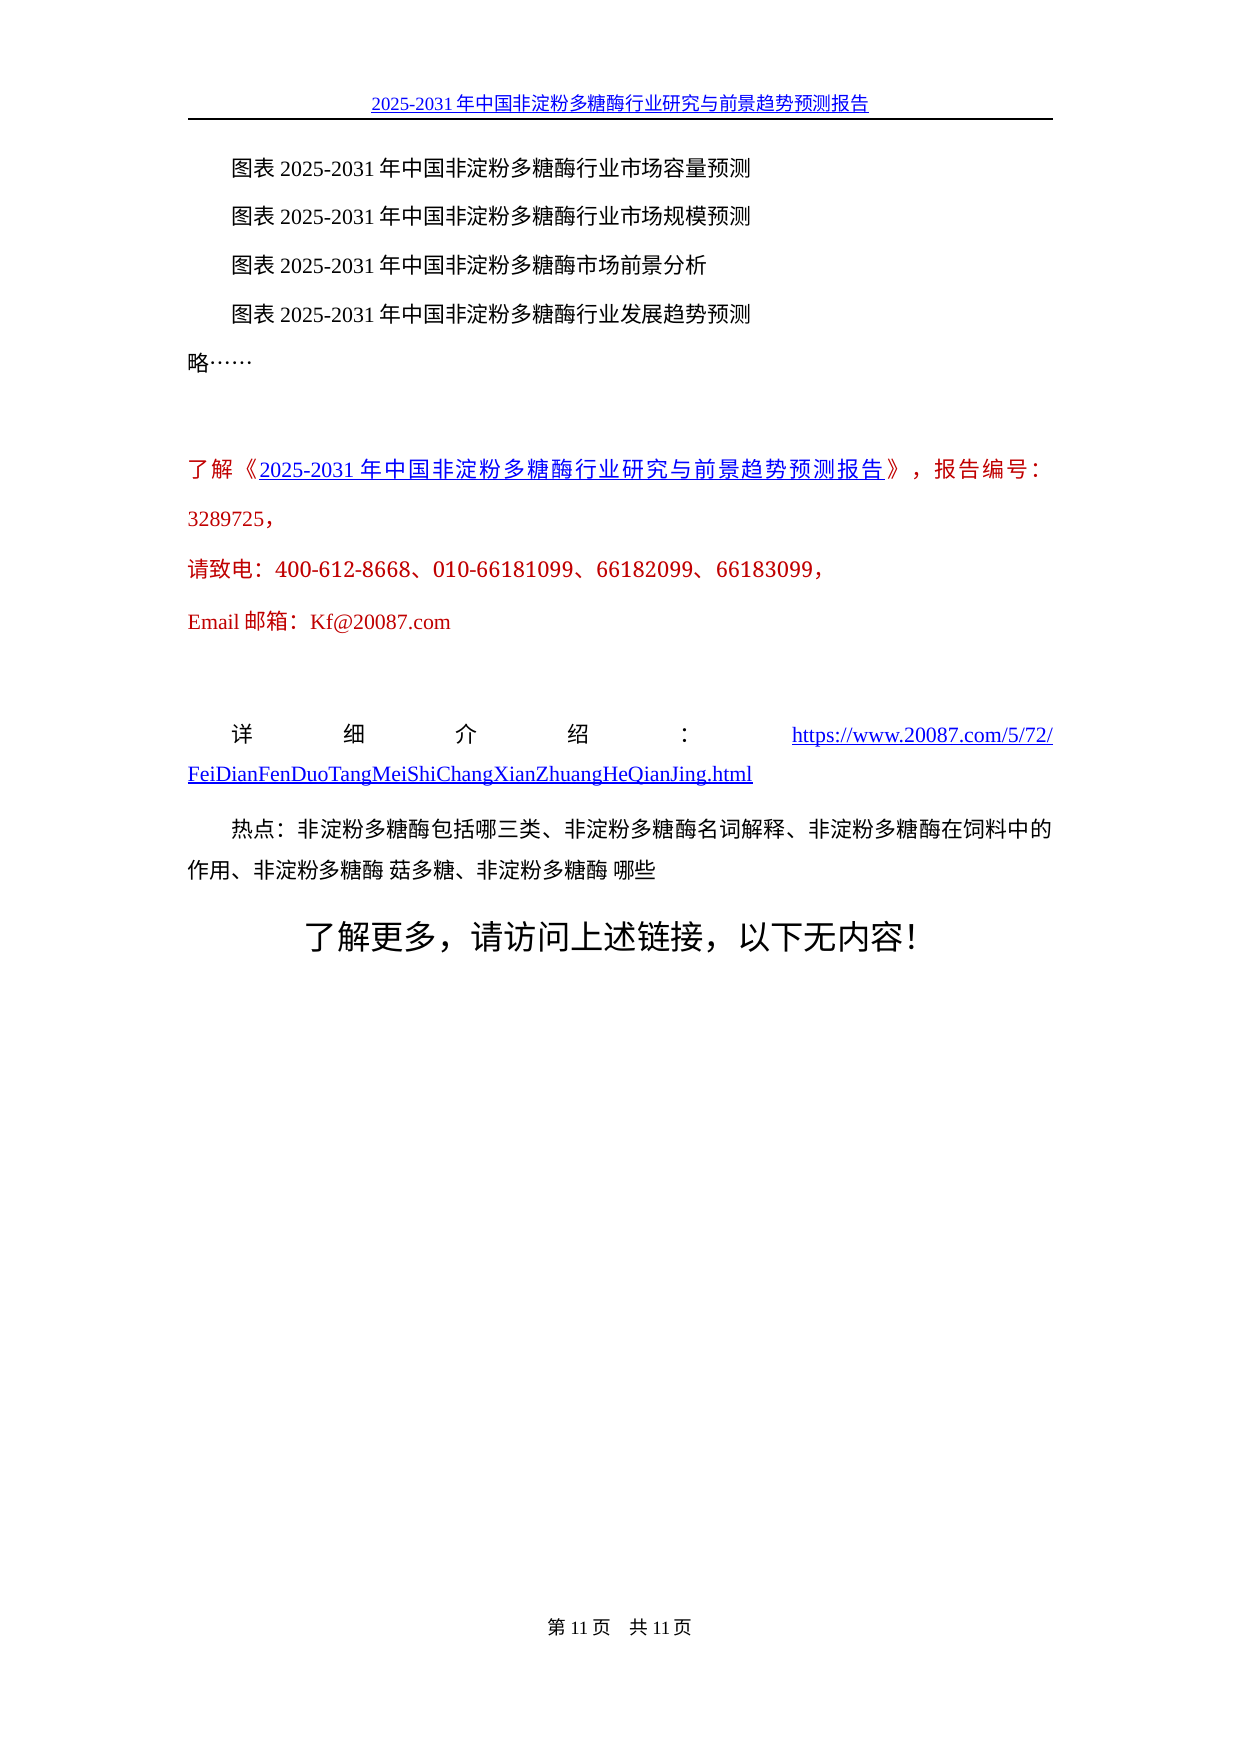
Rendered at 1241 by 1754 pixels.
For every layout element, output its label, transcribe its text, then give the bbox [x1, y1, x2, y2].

text 了解《2025-2031年中国非淀粉多糖酶行业研究与前景趋势预测报告》，报告编号：3289725， [187, 452, 1053, 533]
text 请致电：400-612-8668、010-66181099、66182099、66183099， [187, 552, 1053, 584]
text 热点：非淀粉多糖酶包括哪三类、非淀粉多糖酶名词解释、非淀粉多糖酶在饲料中的作用、非淀粉多糖酶 菇多糖、非淀粉多糖酶 哪些 [187, 812, 1053, 885]
text Email邮箱：Kf@20087.com [187, 603, 1053, 636]
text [187, 150, 1053, 378]
title 了解更多，请访问上述链接，以下无内容！ [187, 903, 1053, 968]
text 详细介绍：https://www.20087.com/5/72/FeiDianFenDuoTangMeiShiChangXianZhuangHeQianJing.html [187, 716, 1053, 789]
